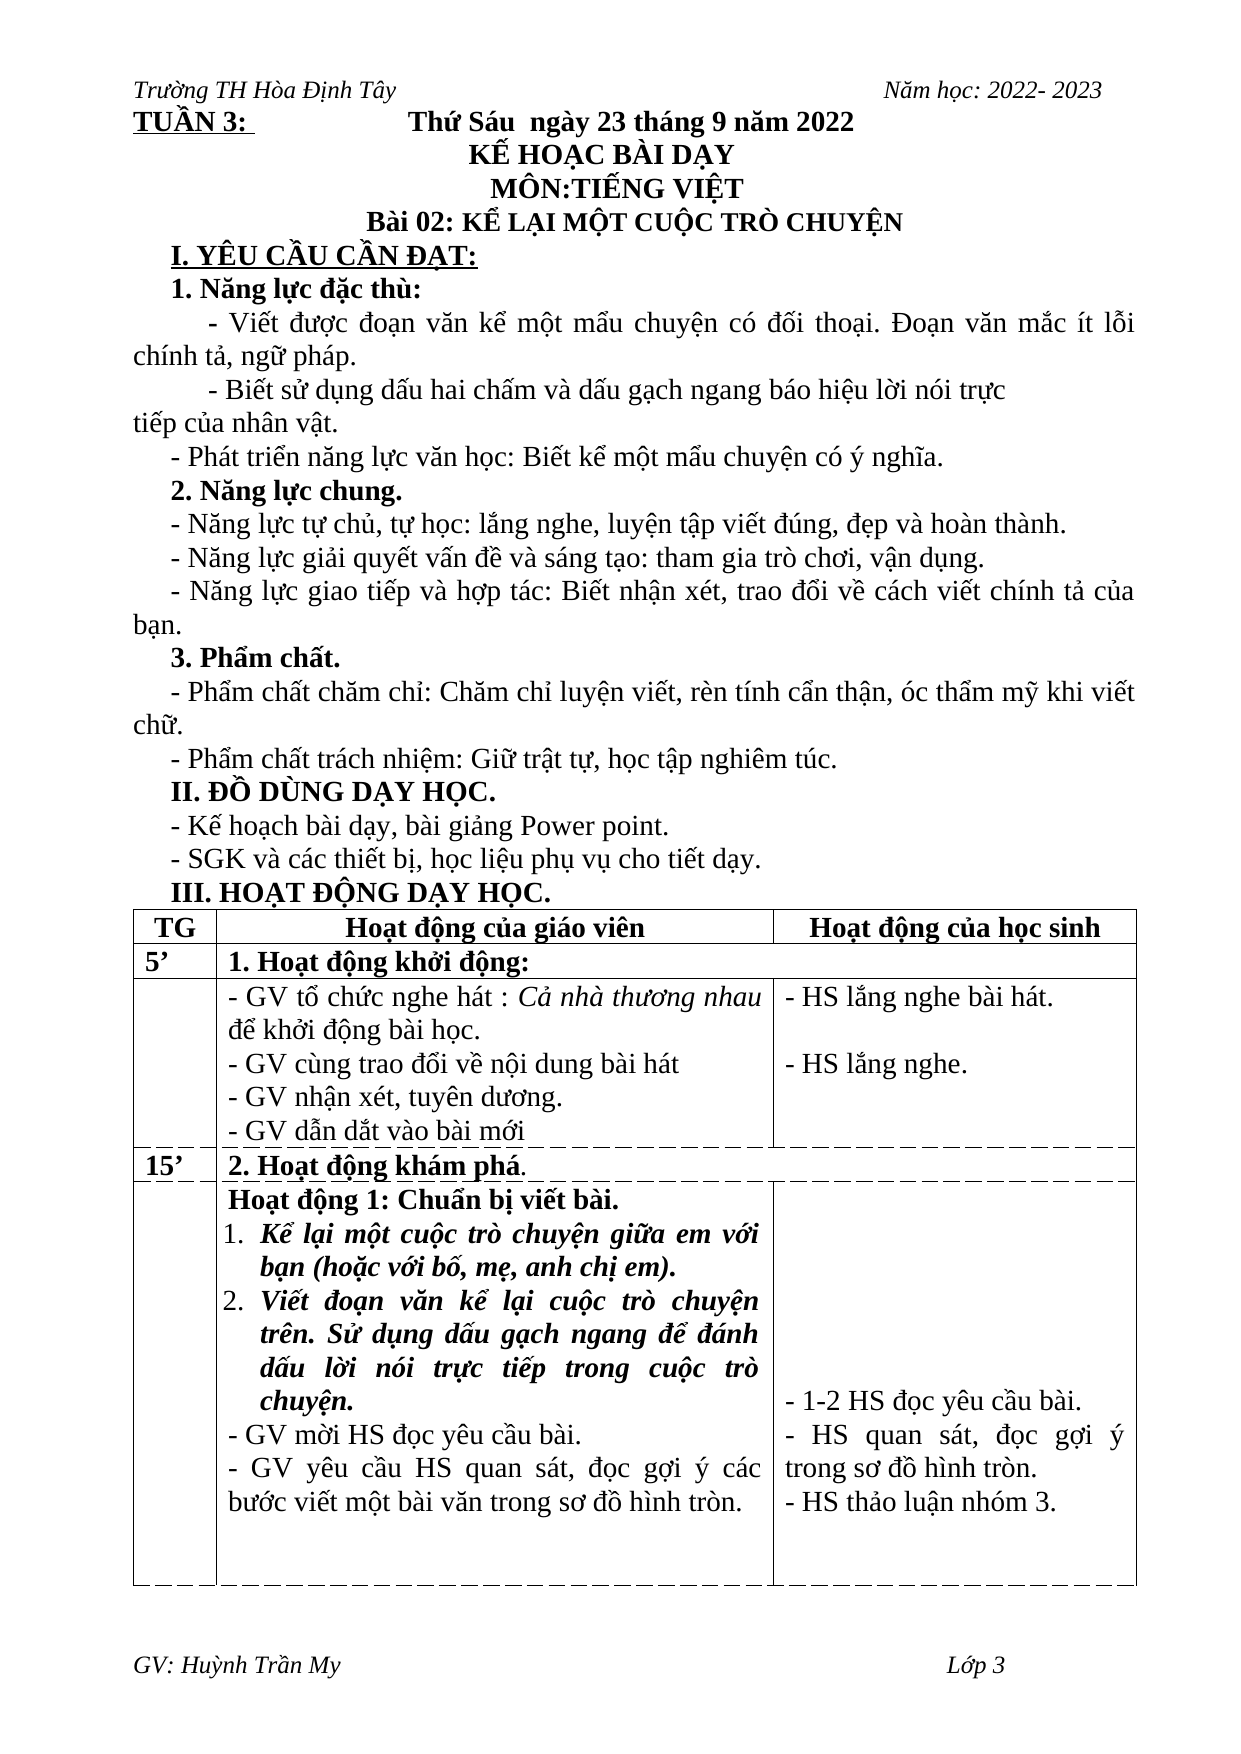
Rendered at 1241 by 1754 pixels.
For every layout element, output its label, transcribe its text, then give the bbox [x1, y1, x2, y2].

text TUẦN 3: Thứ Sáu ngày 23 tháng 9 năm 2022 [133, 104, 1137, 137]
table_header Hoạt động của học sinh [774, 910, 1136, 943]
text Bài 02: KỂ LẠI MỘT CUỘC TRÒ CHUYỆN [133, 204, 1137, 238]
text - Biết sử dụng dấu hai chấm và dấu gạch ngang báo hiệu lời nói trực [133, 372, 1137, 406]
text - Phẩm chất trách nhiệm: Giữ trật tự, học tập nghiêm túc. [133, 741, 1137, 774]
table_cell - GV tổ chức nghe hát : Cả nhà thương nhau để khởi động bài học. - GV cùng trao đổi về nội dung bài hát - GV nhận xét, tuyên dương. - GV dẫn dắt vào bài mới [217, 979, 773, 1147]
text 2. Năng lực chung. [133, 473, 1137, 506]
text - Năng lực giải quyết vấn đề và sáng tạo: tham gia trò chơi, vận dụng. [133, 540, 1137, 573]
table_cell 2. Hoạt động khám phá. [217, 1147, 1136, 1181]
text KẾ HOẠC BÀI DẠY [133, 137, 1137, 171]
table_cell [134, 979, 216, 1147]
text tiếp của nhân vật. [133, 406, 1137, 439]
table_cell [774, 1181, 1136, 1585]
text 3. Phẩm chất. [133, 640, 1137, 674]
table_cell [217, 1181, 773, 1585]
text - Viết được đoạn văn kể một mẩu chuyện có đối thoại. Đoạn văn mắc ít lỗi chính tả, ngữ pháp. [133, 305, 1137, 372]
table_cell 15’ [134, 1147, 216, 1181]
text III. HOẠT ĐỘNG DẠY HỌC. [133, 875, 1137, 909]
table_header Hoạt động của giáo viên [217, 910, 773, 943]
table_cell [134, 1181, 216, 1585]
text MÔN:TIẾNG VIỆT [133, 171, 1137, 204]
table_cell 5’ [134, 944, 216, 978]
text - SGK và các thiết bị, học liệu phụ vụ cho tiết dạy. [133, 842, 1137, 875]
text 1. Năng lực đặc thù: [133, 271, 1137, 305]
table_cell 1. Hoạt động khởi động: [217, 944, 1136, 978]
text - Năng lực giao tiếp và hợp tác: Biết nhận xét, trao đổi về cách viết chính tả của bạn. [133, 573, 1137, 640]
text I. YÊU CẦU CẦN ĐẠT: [133, 238, 1137, 271]
text - Kế hoạch bài dạy, bài giảng Power point. [133, 808, 1137, 842]
text - Năng lực tự chủ, tự học: lắng nghe, luyện tập viết đúng, đẹp và hoàn thành. [133, 506, 1137, 540]
table_cell - HS lắng nghe bài hát. - HS lắng nghe. [774, 979, 1136, 1147]
text - Phẩm chất chăm chỉ: Chăm chỉ luyện viết, rèn tính cẩn thận, óc thẩm mỹ khi viết chữ. [133, 674, 1137, 741]
text - Phát triển năng lực văn học: Biết kể một mẩu chuyện có ý nghĩa. [133, 439, 1137, 473]
table_header TG [134, 910, 216, 943]
text II. ĐỒ DÙNG DẠY HỌC. [133, 774, 1137, 808]
